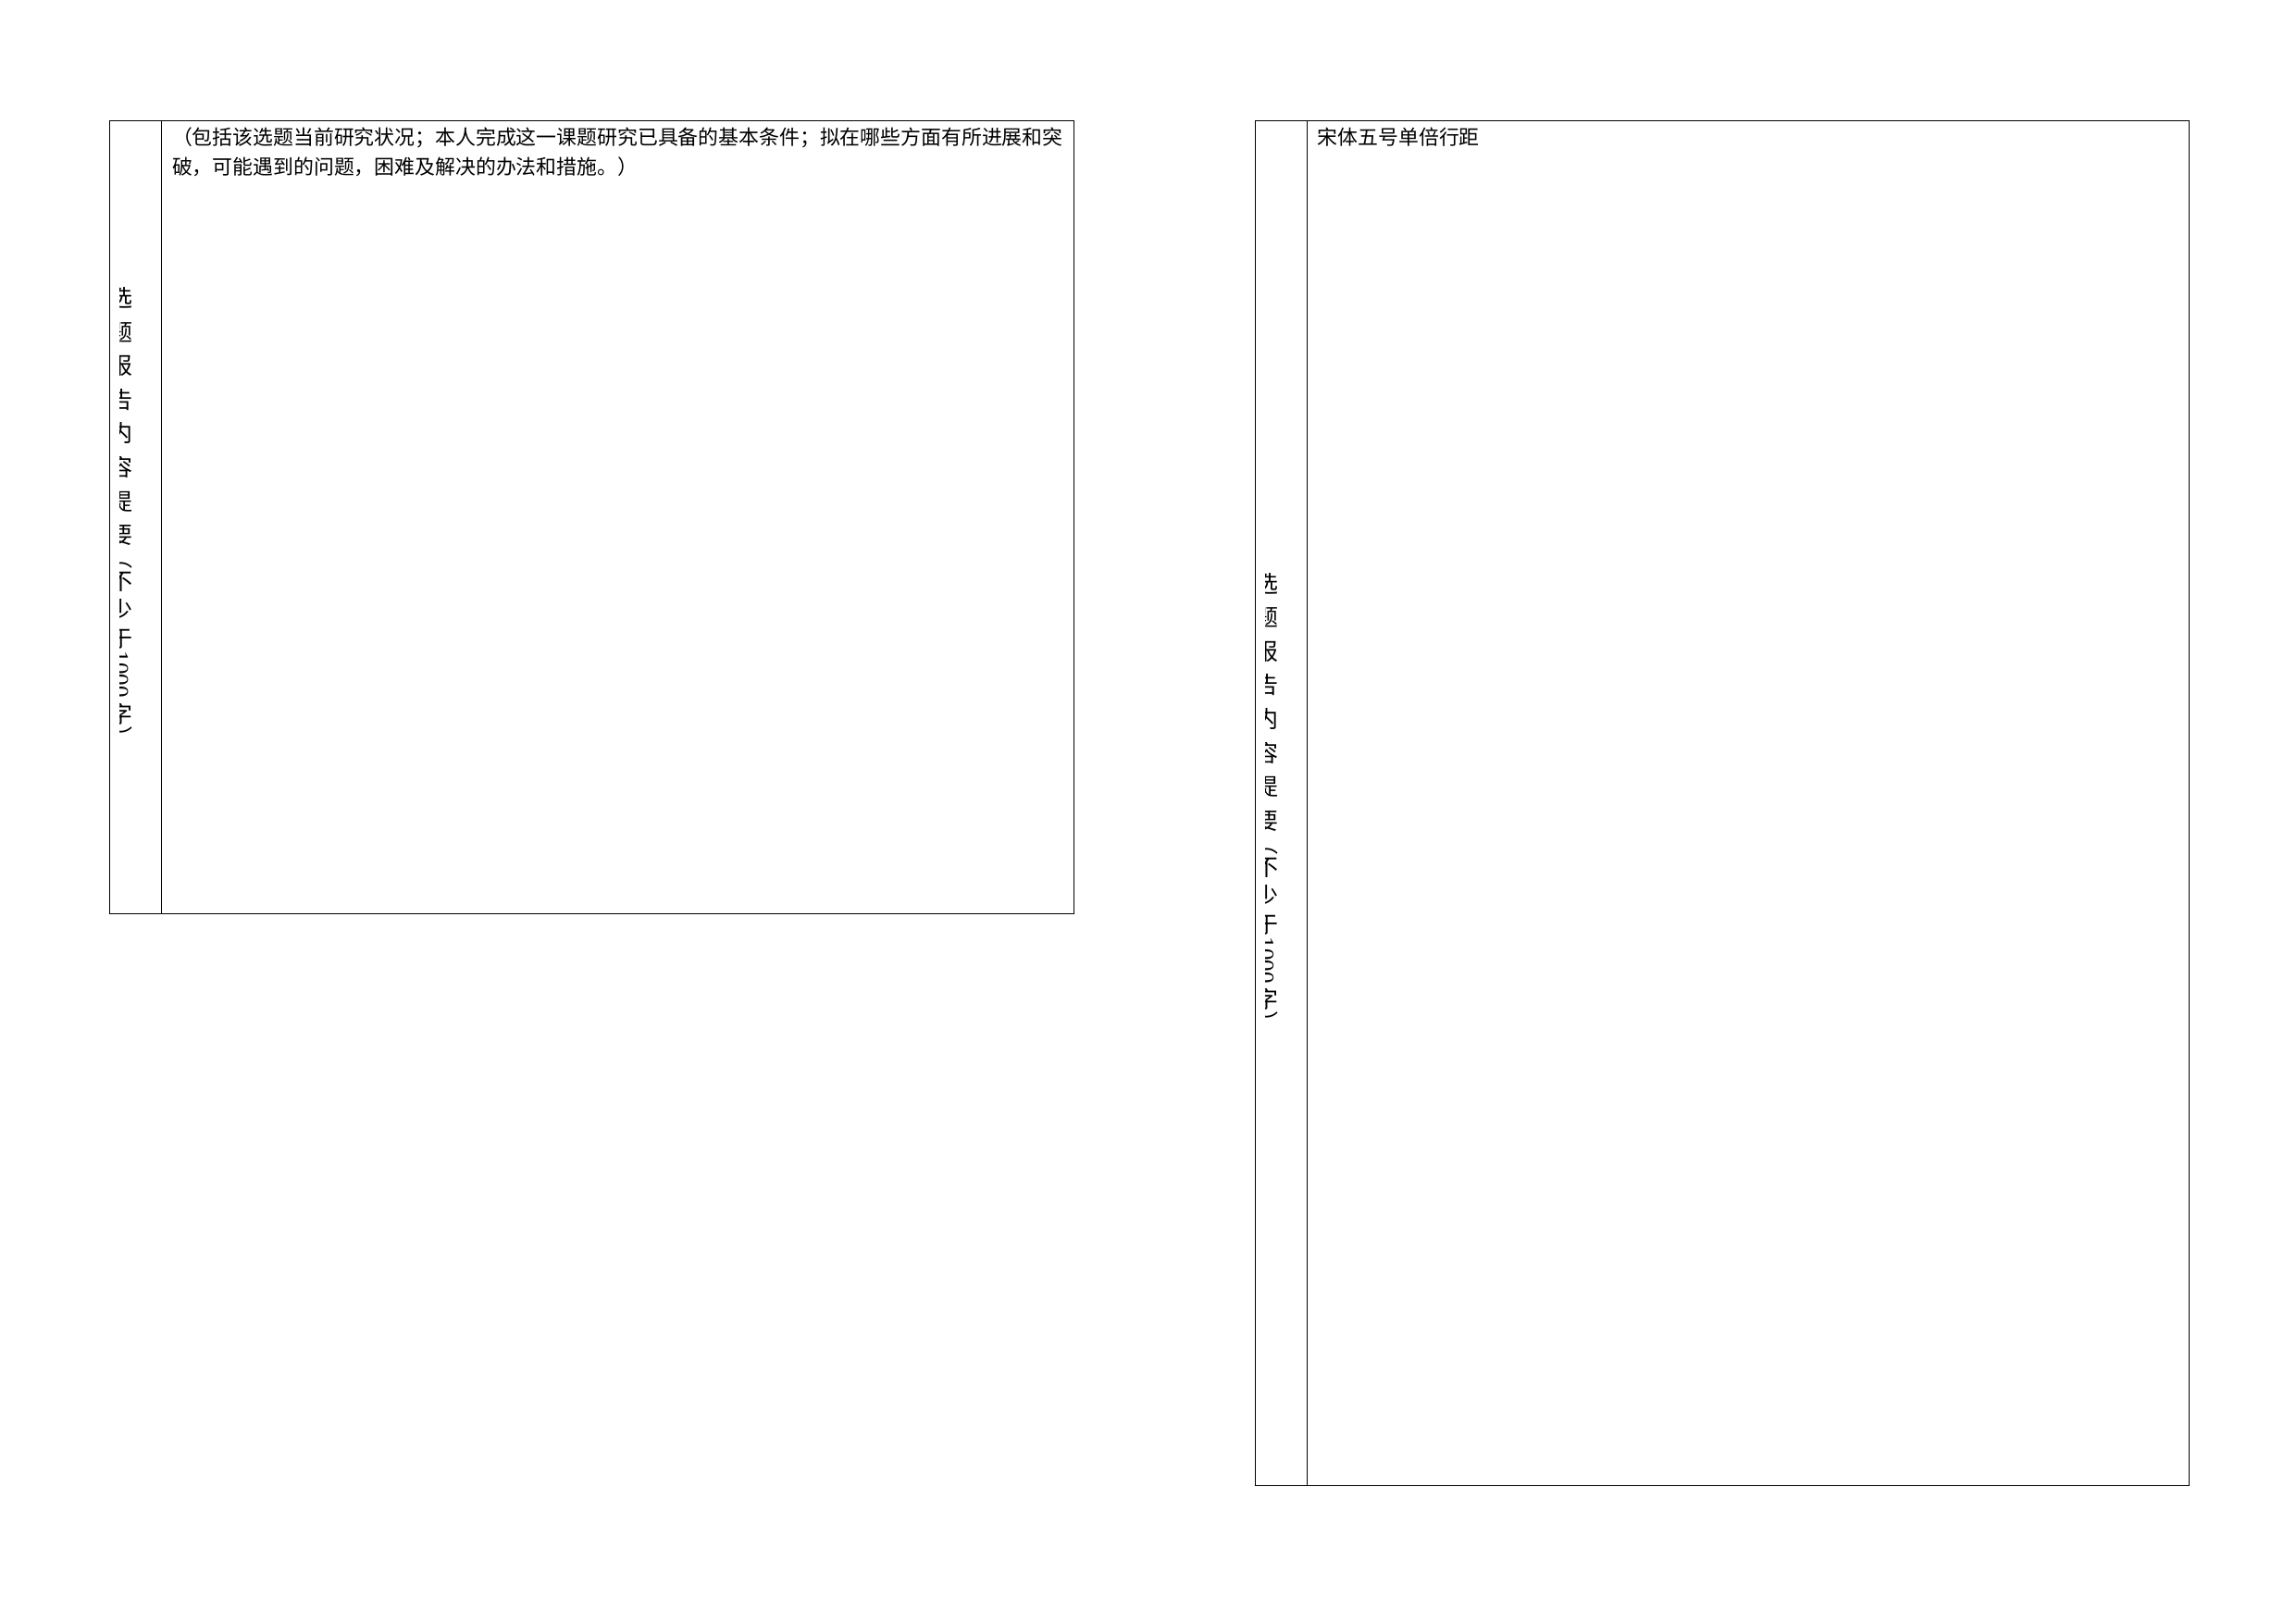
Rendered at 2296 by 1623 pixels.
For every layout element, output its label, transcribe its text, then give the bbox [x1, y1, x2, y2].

table_header 宋体五号单倍行距 [1308, 121, 2189, 1484]
table_header 选 题 报 告 内 容 提 要（不 少 于1000字） [1256, 121, 1307, 1484]
table_cell （包括该选题当前研究状况；本人完成这一课题研究已具备的基本条件；拟在哪些方面有所进展和突破，可能遇到的问题，困难及解决的办法和措施。） [162, 121, 1074, 913]
table_cell 选 题 报 告 内 容 提 要（不 少 于1000字） [110, 121, 161, 913]
